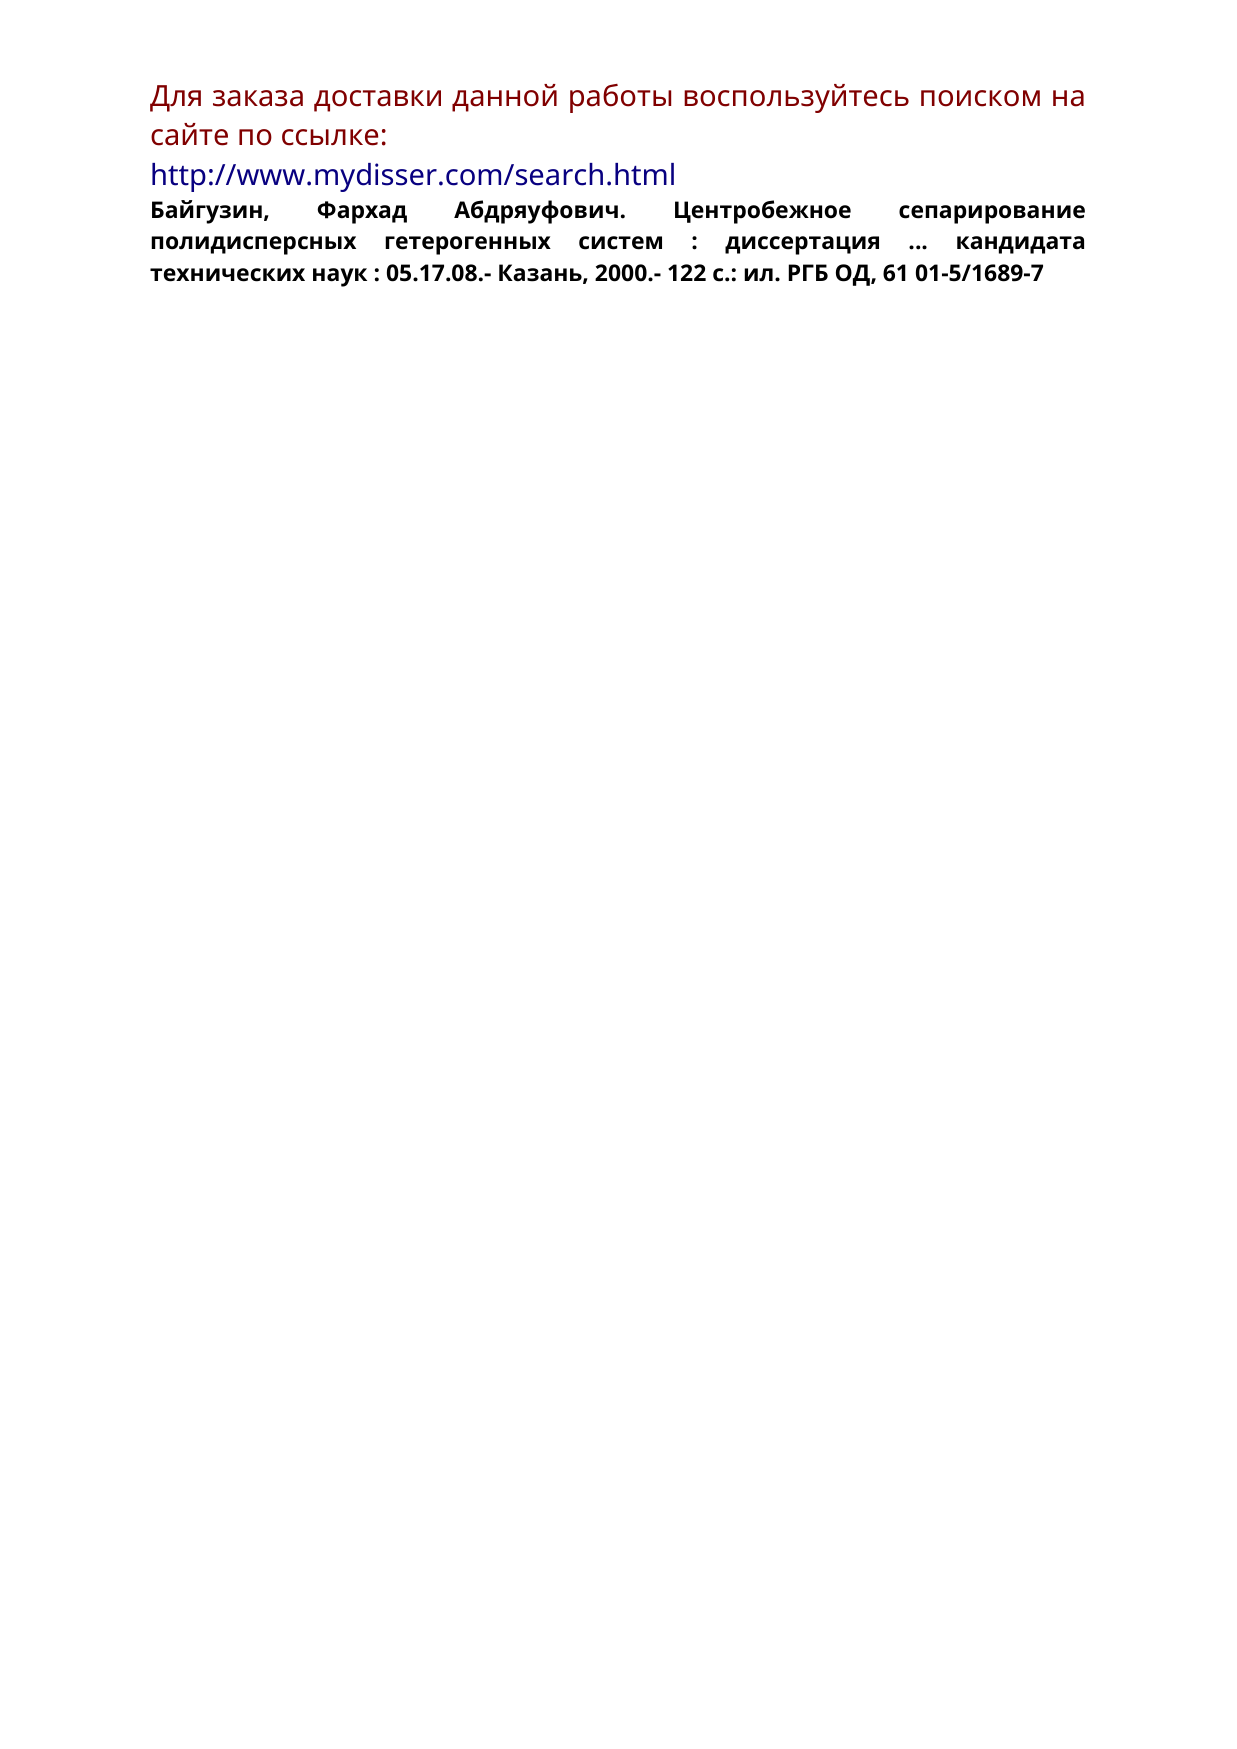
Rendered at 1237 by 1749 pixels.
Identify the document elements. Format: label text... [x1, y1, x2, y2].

text Байгузин, Фархад Абдряуфович. Центробежное сепарирование полидисперсных гетерогенных систем : диссертация ... кандидата технических наук : 05.17.08.- Казань, 2000.- 122 с.: ил. РГБ ОД, 61 01-5/1689-7 [150, 194, 1086, 288]
